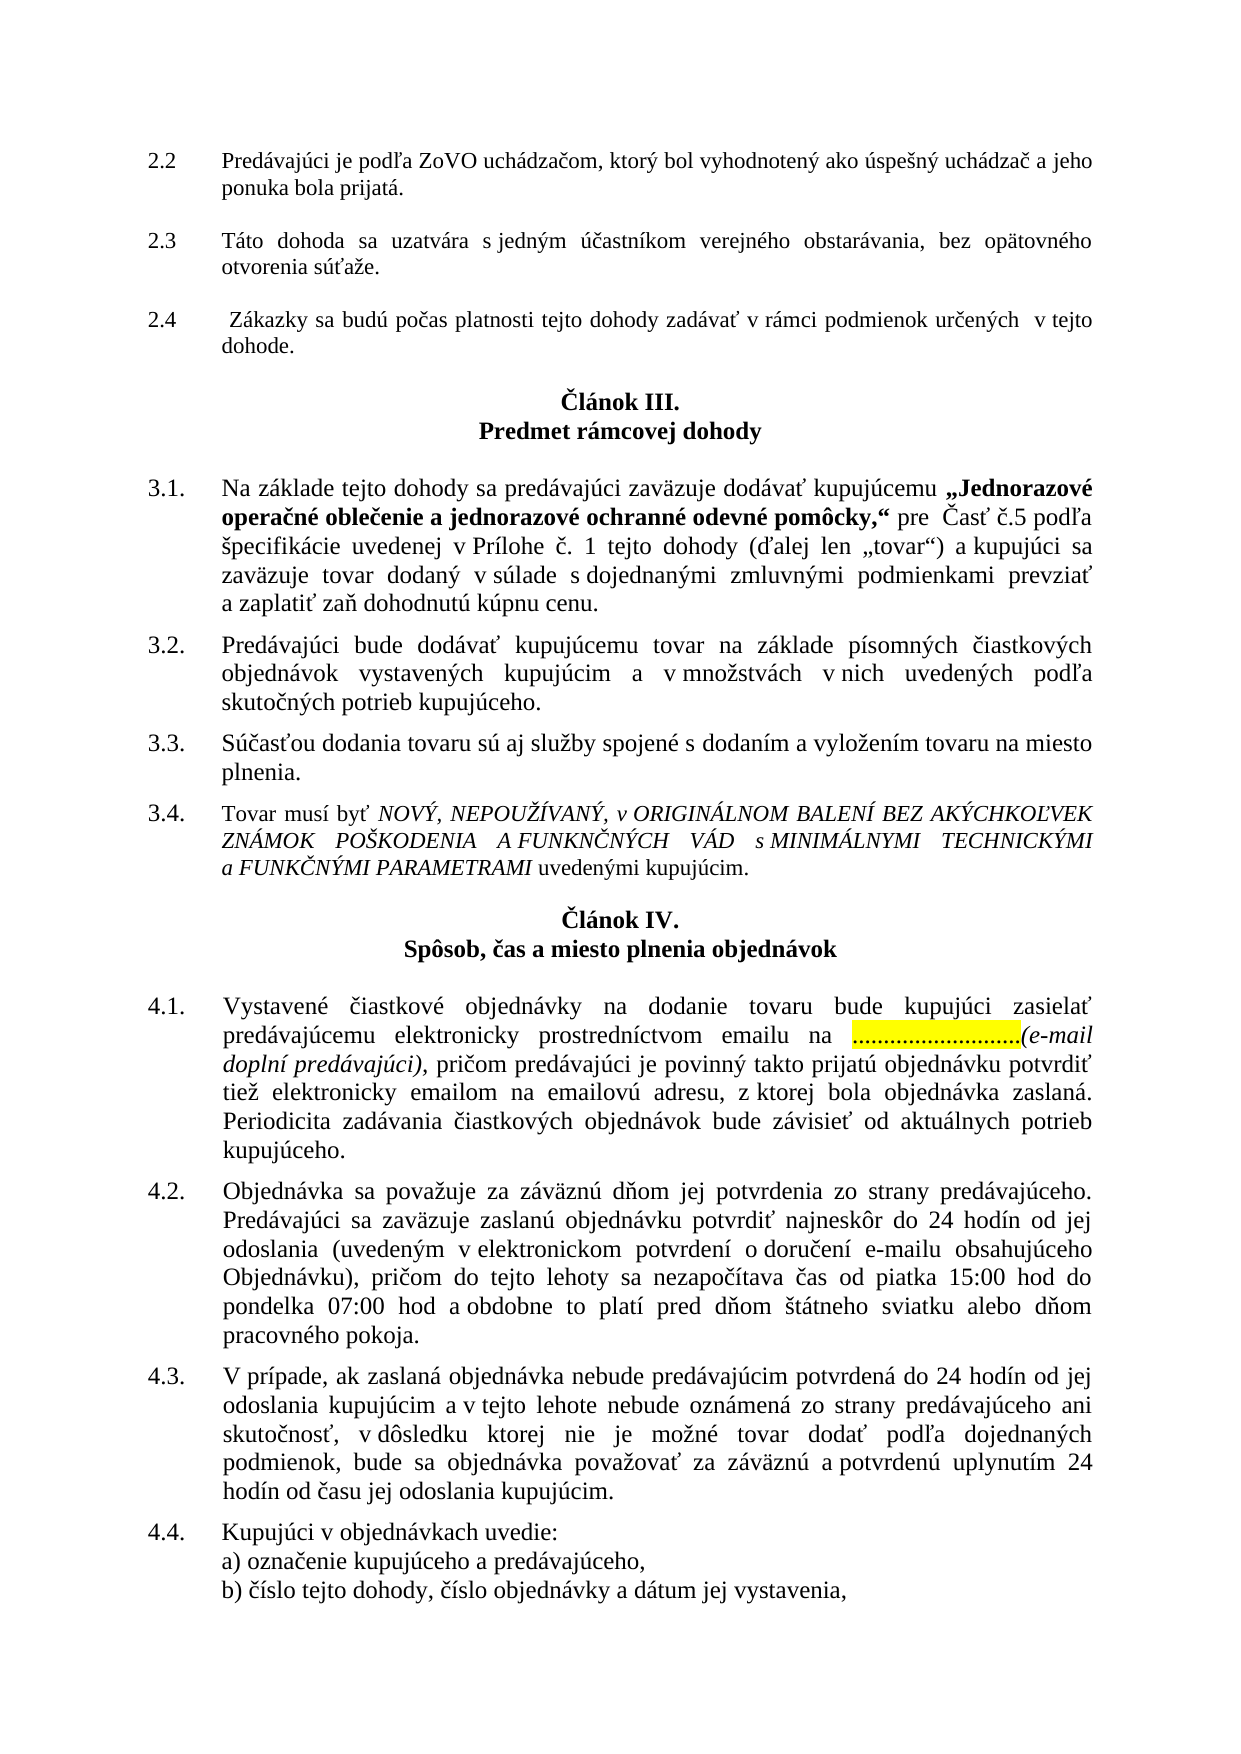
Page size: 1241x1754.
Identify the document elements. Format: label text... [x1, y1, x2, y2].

list Táto dohoda sa uzatvára s jedným účastníkom verejného obstarávania, bez opätovného otvorenia súťaže. [148, 227, 1093, 279]
text a) označenie kupujúceho a predávajúceho, [221, 1546, 1093, 1575]
list Predávajúci je podľa ZoVO uchádzačom, ktorý bol vyhodnotený ako úspešný uchádzač a jeho ponuka bola prijatá. [148, 148, 1093, 200]
text Článok III. [148, 387, 1093, 416]
list Kupujúci v objednávkach uvedie: [148, 1517, 1093, 1546]
list Súčasťou dodania tovaru sú aj služby spojené s dodaním a vyložením tovaru na miesto plnenia. [148, 728, 1093, 786]
text b) číslo tejto dohody, číslo objednávky a dátum jej vystavenia, [221, 1575, 1093, 1604]
list Objednávka sa považuje za záväznú dňom jej potvrdenia zo strany predávajúceho. Predávajúci sa zaväzuje zaslanú objednávku potvrdiť najneskôr do 24 hodín od jej odoslania (uvedeným v elektronickom potvrdení o doručení e-mailu obsahujúceho Objednávku), pričom do tejto lehoty sa nezapočítava čas od piatka 15:00 hod do pondelka 07:00 hod a obdobne to platí pred dňom štátneho sviatku alebo dňom pracovného pokoja. [148, 1176, 1093, 1349]
list Vystavené čiastkové objednávky na dodanie tovaru bude kupujúci zasielať predávajúcemu elektronicky prostredníctvom emailu na ...........................(e-mail doplní predávajúci), pričom predávajúci je povinný takto prijatú objednávku potvrdiť tiež elektronicky emailom na emailovú adresu, z ktorej bola objednávka zaslaná. Periodicita zadávania čiastkových objednávok bude závisieť od aktuálnych potrieb kupujúceho. [148, 991, 1093, 1164]
text Článok IV. [148, 905, 1093, 934]
list V prípade, ak zaslaná objednávka nebude predávajúcim potvrdená do 24 hodín od jej odoslania kupujúcim a v tejto lehote nebude oznámená zo strany predávajúceho ani skutočnosť, v dôsledku ktorej nie je možné tovar dodať podľa dojednaných podmienok, bude sa objednávka považovať za záväznú a potvrdenú uplynutím 24 hodín od času jej odoslania kupujúcim. [148, 1361, 1093, 1505]
subtitle Predmet rámcovej dohody [148, 416, 1093, 445]
list Zákazky sa budú počas platnosti tejto dohody zadávať v rámci podmienok určených v tejto dohode. [148, 306, 1093, 358]
list Tovar musí byť NOVÝ, NEPOUŽÍVANÝ, v ORIGINÁLNOM BALENÍ BEZ AKÝCHKOĽVEK ZNÁMOK POŠKODENIA A FUNKNČNÝCH VÁD s MINIMÁLNYMI TECHNICKÝMI a FUNKČNÝMI PARAMETRAMI uvedenými kupujúcim. [148, 798, 1093, 880]
text Spôsob, čas a miesto plnenia objednávok [148, 934, 1093, 962]
list Predávajúci bude dodávať kupujúcemu tovar na základe písomných čiastkových objednávok vystavených kupujúcim a v množstvách v nich uvedených podľa skutočných potrieb kupujúceho. [148, 630, 1093, 716]
list Na základe tejto dohody sa predávajúci zaväzuje dodávať kupujúcemu „Jednorazové operačné oblečenie a jednorazové ochranné odevné pomôcky,“ pre Časť č.5 podľa špecifikácie uvedenej v Prílohe č. 1 tejto dohody (ďalej len „tovar“) a kupujúci sa zaväzuje tovar dodaný v súlade s dojednanými zmluvnými podmienkami prevziať a zaplatiť zaň dohodnutú kúpnu cenu. [148, 473, 1093, 617]
